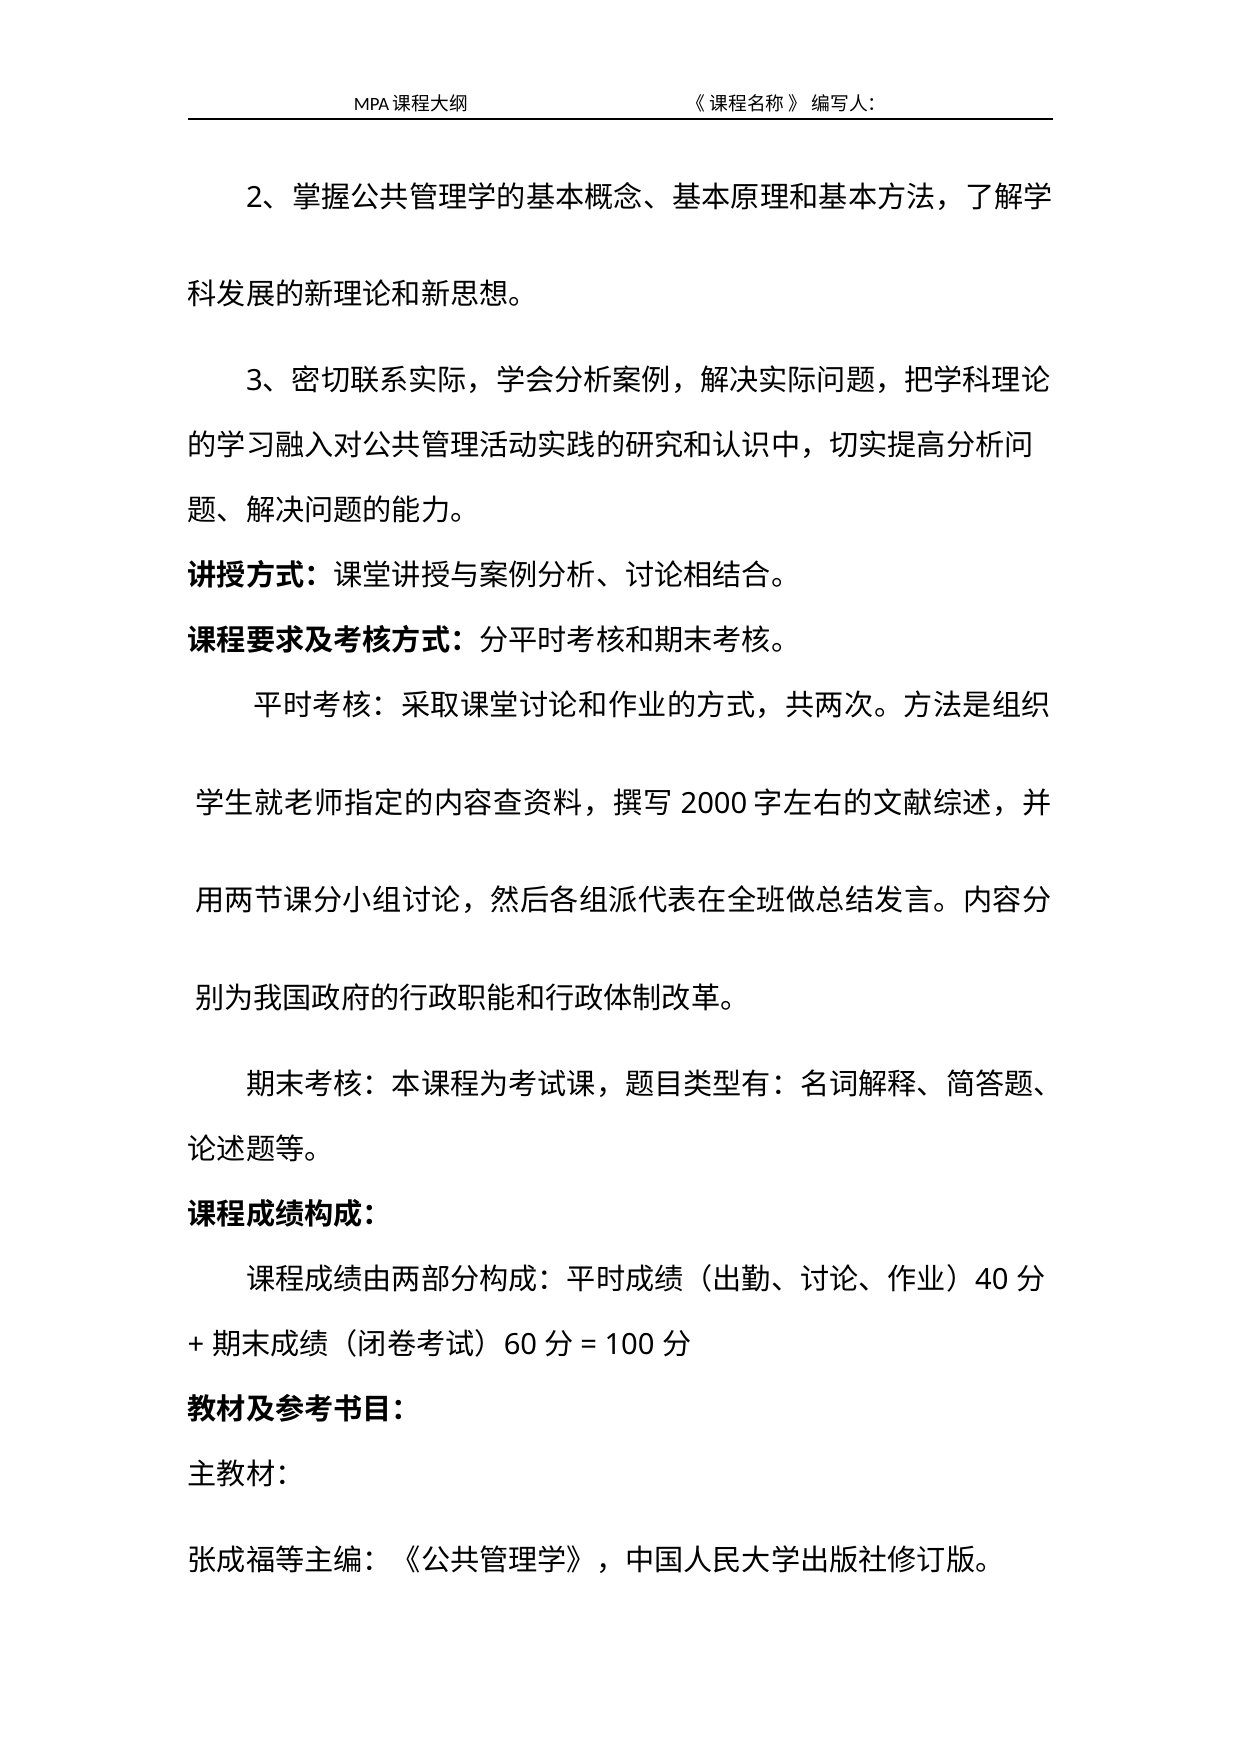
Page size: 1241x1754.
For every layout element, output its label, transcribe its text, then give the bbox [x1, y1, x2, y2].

text 课程成绩由两部分构成：平时成绩（出勤、讨论、作业）40 分 + 期末成绩（闭卷考试）60 分 = 100 分 [187, 1244, 1053, 1374]
text 2、掌握公共管理学的基本概念、基本原理和基本方法，了解学科发展的新理论和新思想。 [187, 162, 1053, 324]
text 3、密切联系实际，学会分析案例，解决实际问题，把学科理论的学习融入对公共管理活动实践的研究和认识中，切实提高分析问题、解决问题的能力。 [187, 346, 1053, 541]
text 课程成绩构成： [187, 1179, 1053, 1244]
text 期末考核：本课程为考试课，题目类型有：名词解释、简答题、论述题等。 [187, 1049, 1053, 1179]
text 讲授方式：课堂讲授与案例分析、讨论相结合。 [187, 541, 1053, 606]
text 张成福等主编：《公共管理学》，中国人民大学出版社修订版。 [187, 1525, 1053, 1590]
text 教材及参考书目： [187, 1374, 1053, 1439]
text 平时考核：采取课堂讨论和作业的方式，共两次。方法是组织学生就老师指定的内容查资料，撰写2000字左右的文献综述，并用两节课分小组讨论，然后各组派代表在全班做总结发言。内容分别为我国政府的行政职能和行政体制改革。 [195, 671, 1053, 1028]
text 主教材： [187, 1439, 1053, 1504]
text 课程要求及考核方式：分平时考核和期末考核。 [187, 606, 1053, 671]
